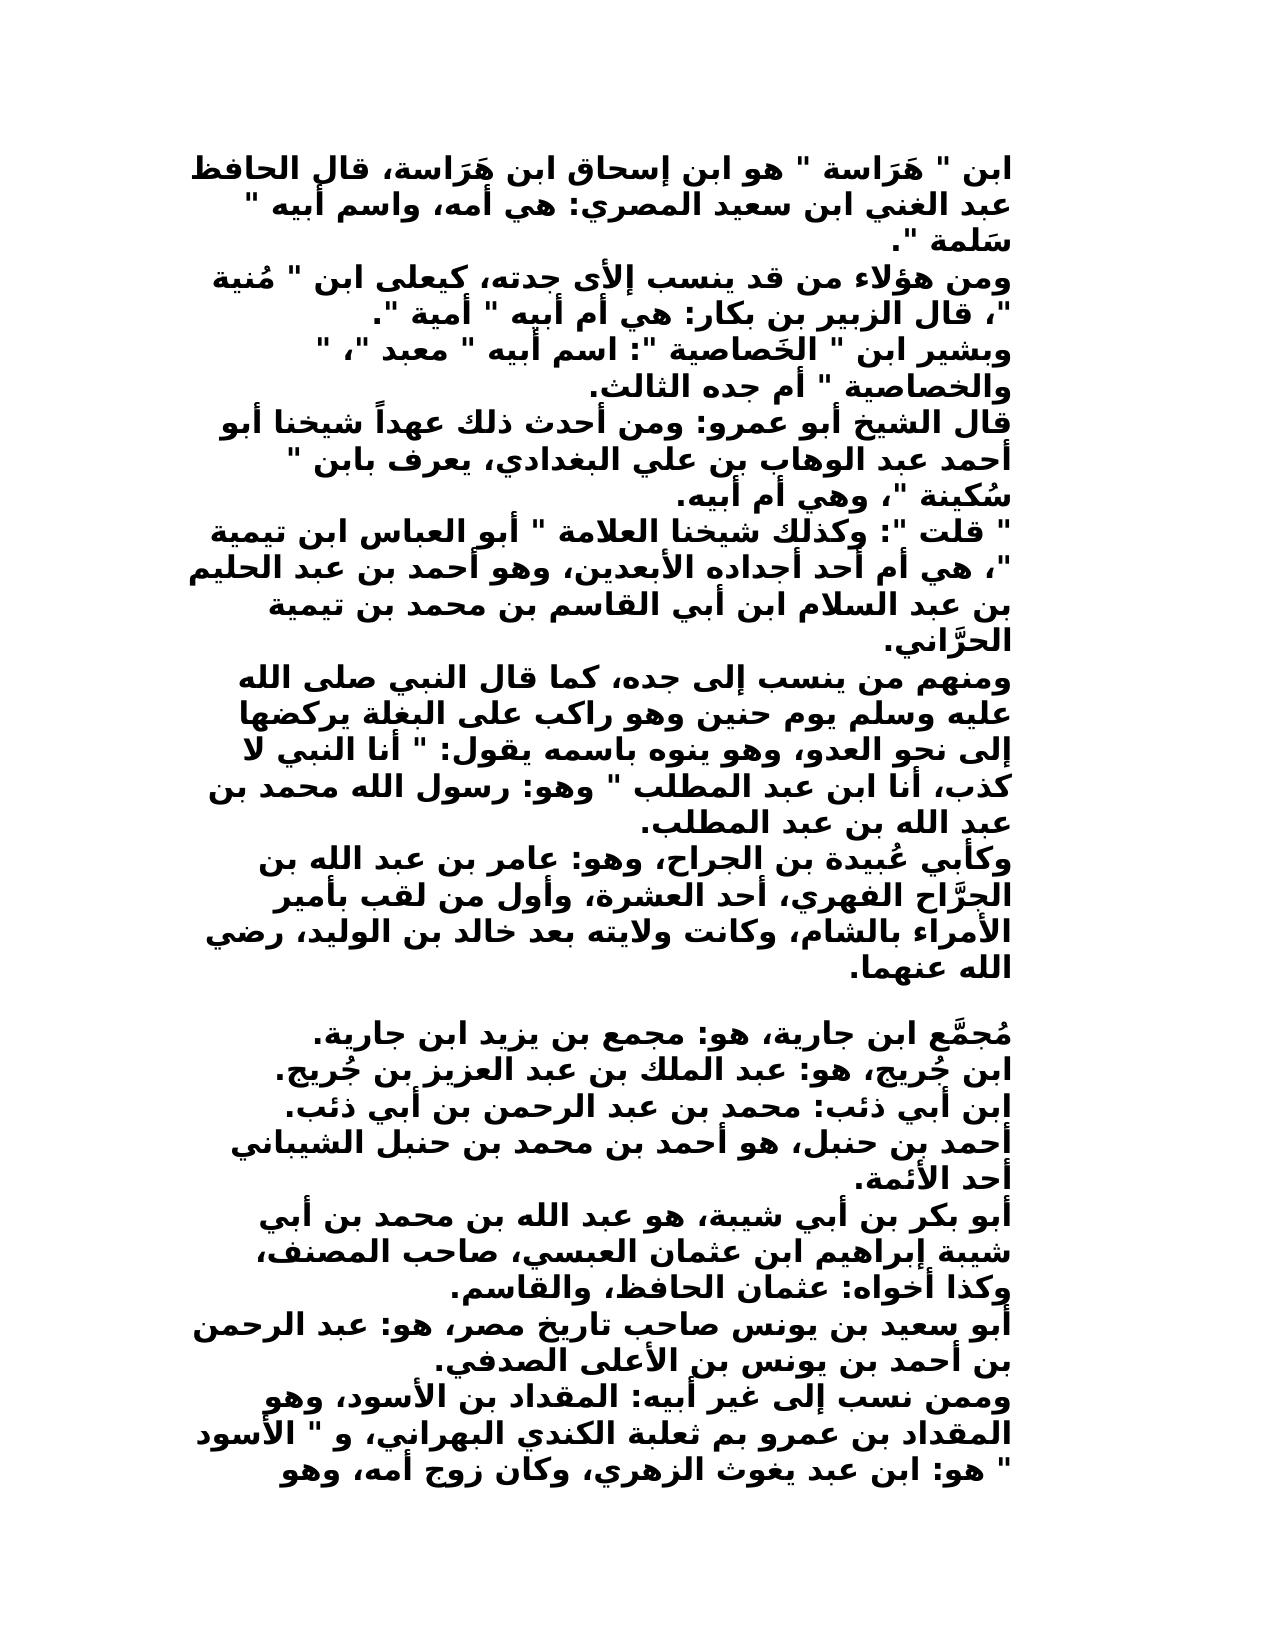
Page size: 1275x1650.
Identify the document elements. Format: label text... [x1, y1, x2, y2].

text ابن " هَرَاسة " هو ابن إسحاق ابن هَرَاسة، قال الحافظ عبد الغني ابن سعيد المصري: هي أمه، واسم أبيه " سَلمة ". ومن هؤلاء من قد ينسب إلأى جدته، كيعلى ابن " مُنية "، قال الزبير بن بكار: هي أم أبيه " أمية ". وبشير ابن " الخَصاصية ": اسم أبيه " معبد "، " والخصاصية " أم جده الثالث. قال الشيخ أبو عمرو: ومن أحدث ذلك عهداً شيخنا أبو أحمد عبد الوهاب بن علي البغدادي، يعرف بابن " سُكينة "، وهي أم أبيه. " قلت ": وكذلك شيخنا العلامة " أبو العباس ابن تيمية "، هي أم أحد أجداده الأبعدين، وهو أحمد بن عبد الحليم بن عبد السلام ابن أبي القاسم بن محمد بن تيمية الحرَّاني. ومنهم من ينسب إلى جده، كما قال النبي صلى الله عليه وسلم يوم حنين وهو راكب على البغلة يركضها إلى نحو العدو، وهو ينوه باسمه يقول: " أنا النبي لا كذب، أنا ابن عبد المطلب " وهو: رسول الله محمد بن عبد الله بن عبد المطلب. وكأبي عُبيدة بن الجراح، وهو: عامر بن عبد الله بن الجرَّاح الفهري، أحد العشرة، وأول من لقب بأمير الأمراء بالشام، وكانت ولايته بعد خالد بن الوليد، رضي الله عنهما. [187, 150, 1012, 986]
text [187, 1015, 1012, 1488]
